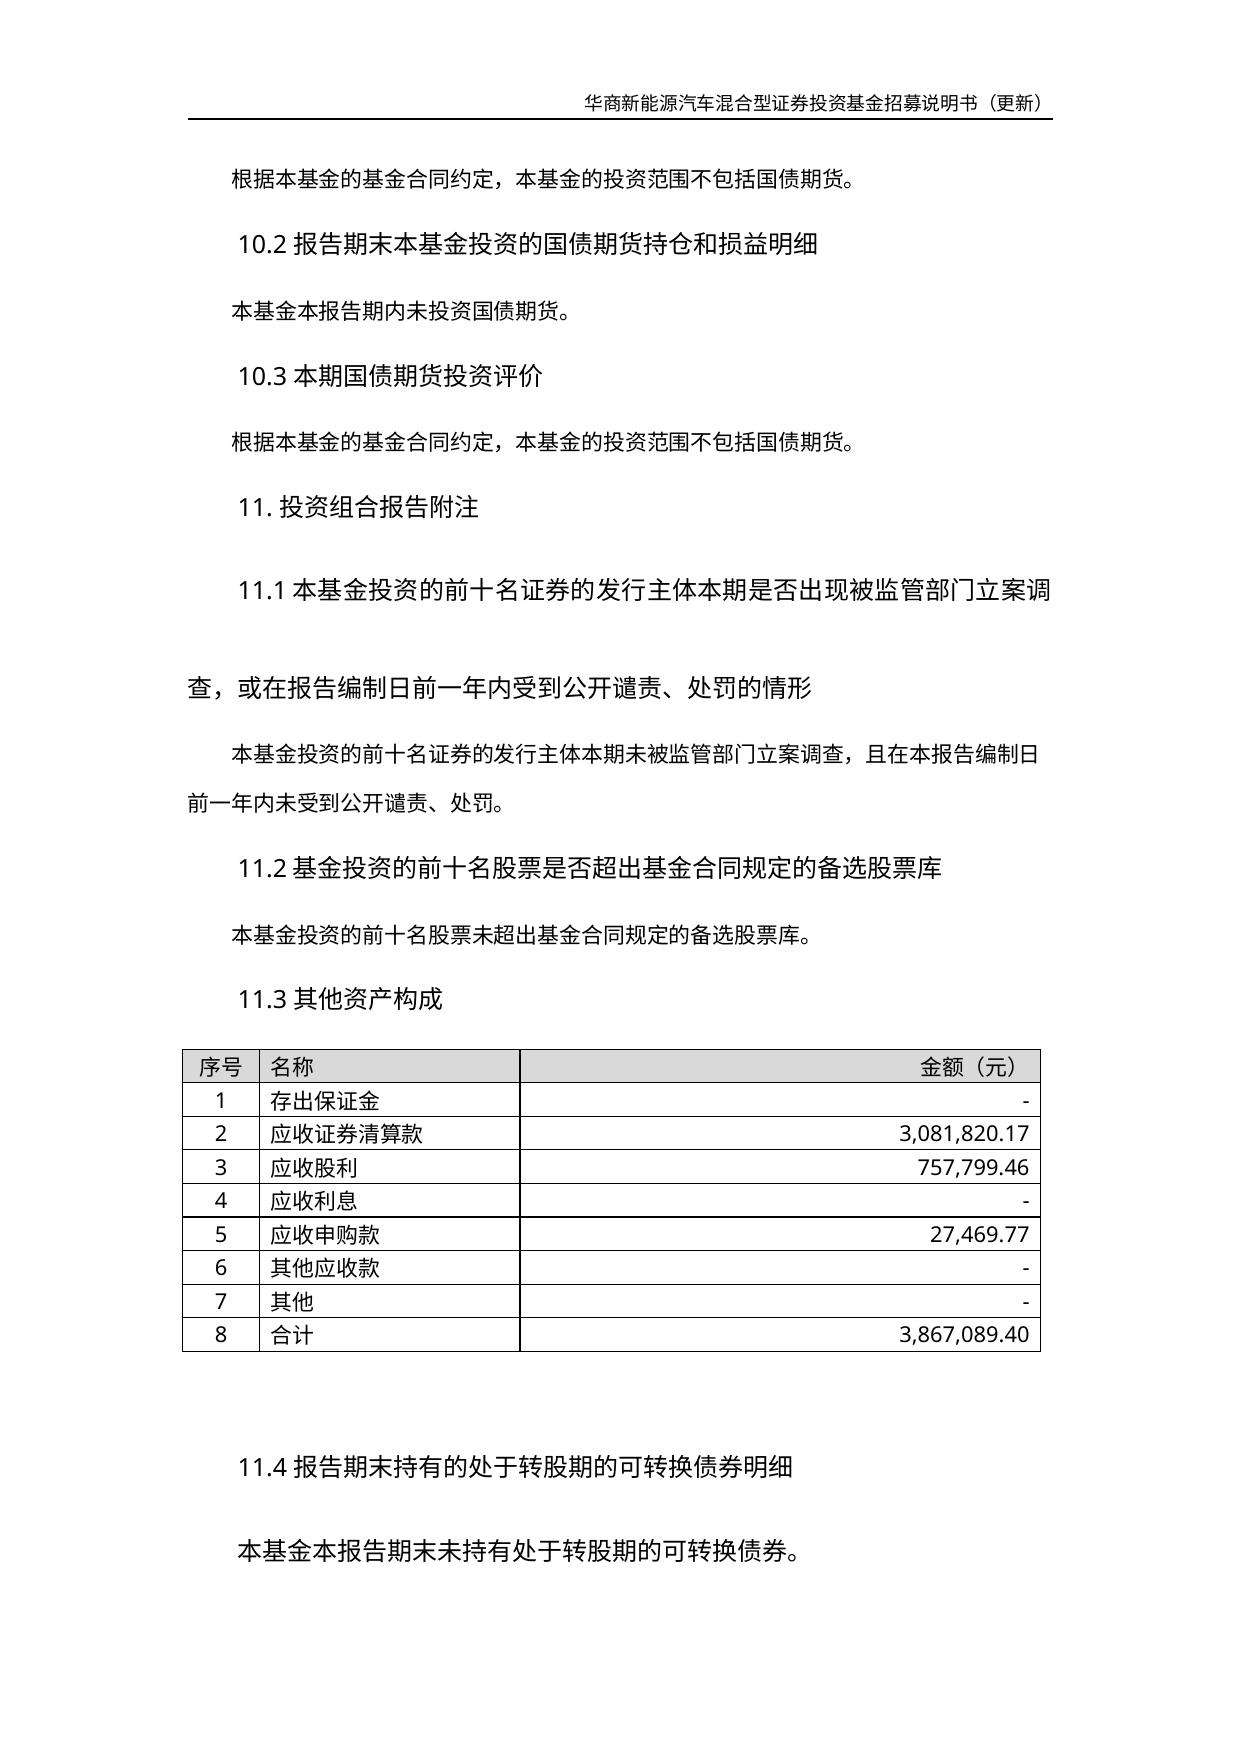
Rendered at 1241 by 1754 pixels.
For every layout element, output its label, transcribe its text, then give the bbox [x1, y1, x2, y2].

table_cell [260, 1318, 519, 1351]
text 11.4 报告期末持有的处于转股期的可转换债券明细 [187, 1433, 1053, 1498]
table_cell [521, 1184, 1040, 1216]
text 10.3 本期国债期货投资评价 [187, 342, 1053, 407]
text 11. 投资组合报告附注 [187, 473, 1053, 538]
text 10.2 报告期末本基金投资的国债期货持仓和损益明细 [187, 210, 1053, 275]
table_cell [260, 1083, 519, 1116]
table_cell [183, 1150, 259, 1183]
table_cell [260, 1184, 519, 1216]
text 本基金投资的前十名股票未超出基金合同规定的备选股票库。 [187, 917, 1053, 950]
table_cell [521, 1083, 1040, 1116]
text 根据本基金的基金合同约定，本基金的投资范围不包括国债期货。 [187, 425, 1053, 457]
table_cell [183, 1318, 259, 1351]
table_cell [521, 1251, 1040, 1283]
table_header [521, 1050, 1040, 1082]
text 本基金投资的前十名证券的发行主体本期未被监管部门立案调查，且在本报告编制日前一年内未受到公开谴责、处罚。 [187, 737, 1053, 818]
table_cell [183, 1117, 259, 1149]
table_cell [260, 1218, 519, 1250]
text 11.3 其他资产构成 [187, 966, 1053, 1031]
text 11.1本基金投资的前十名证券的发行主体本期是否出现被监管部门立案调查，或在报告编制日前一年内受到公开谴责、处罚的情形 [187, 556, 1053, 719]
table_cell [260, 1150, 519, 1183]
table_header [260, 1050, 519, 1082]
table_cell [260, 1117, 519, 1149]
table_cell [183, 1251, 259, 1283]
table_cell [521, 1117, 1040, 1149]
text 11.2基金投资的前十名股票是否超出基金合同规定的备选股票库 [187, 834, 1053, 899]
text 本基金本报告期末未持有处于转股期的可转换债券。 [187, 1517, 1053, 1582]
text 本基金本报告期内未投资国债期货。 [187, 293, 1053, 326]
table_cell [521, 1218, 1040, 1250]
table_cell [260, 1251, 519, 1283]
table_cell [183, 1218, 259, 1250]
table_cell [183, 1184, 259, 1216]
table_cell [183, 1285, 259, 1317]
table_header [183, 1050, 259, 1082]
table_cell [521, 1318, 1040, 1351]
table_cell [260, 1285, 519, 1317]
text 根据本基金的基金合同约定，本基金的投资范围不包括国债期货。 [187, 162, 1053, 194]
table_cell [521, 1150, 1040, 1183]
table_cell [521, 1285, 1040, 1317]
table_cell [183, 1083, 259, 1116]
